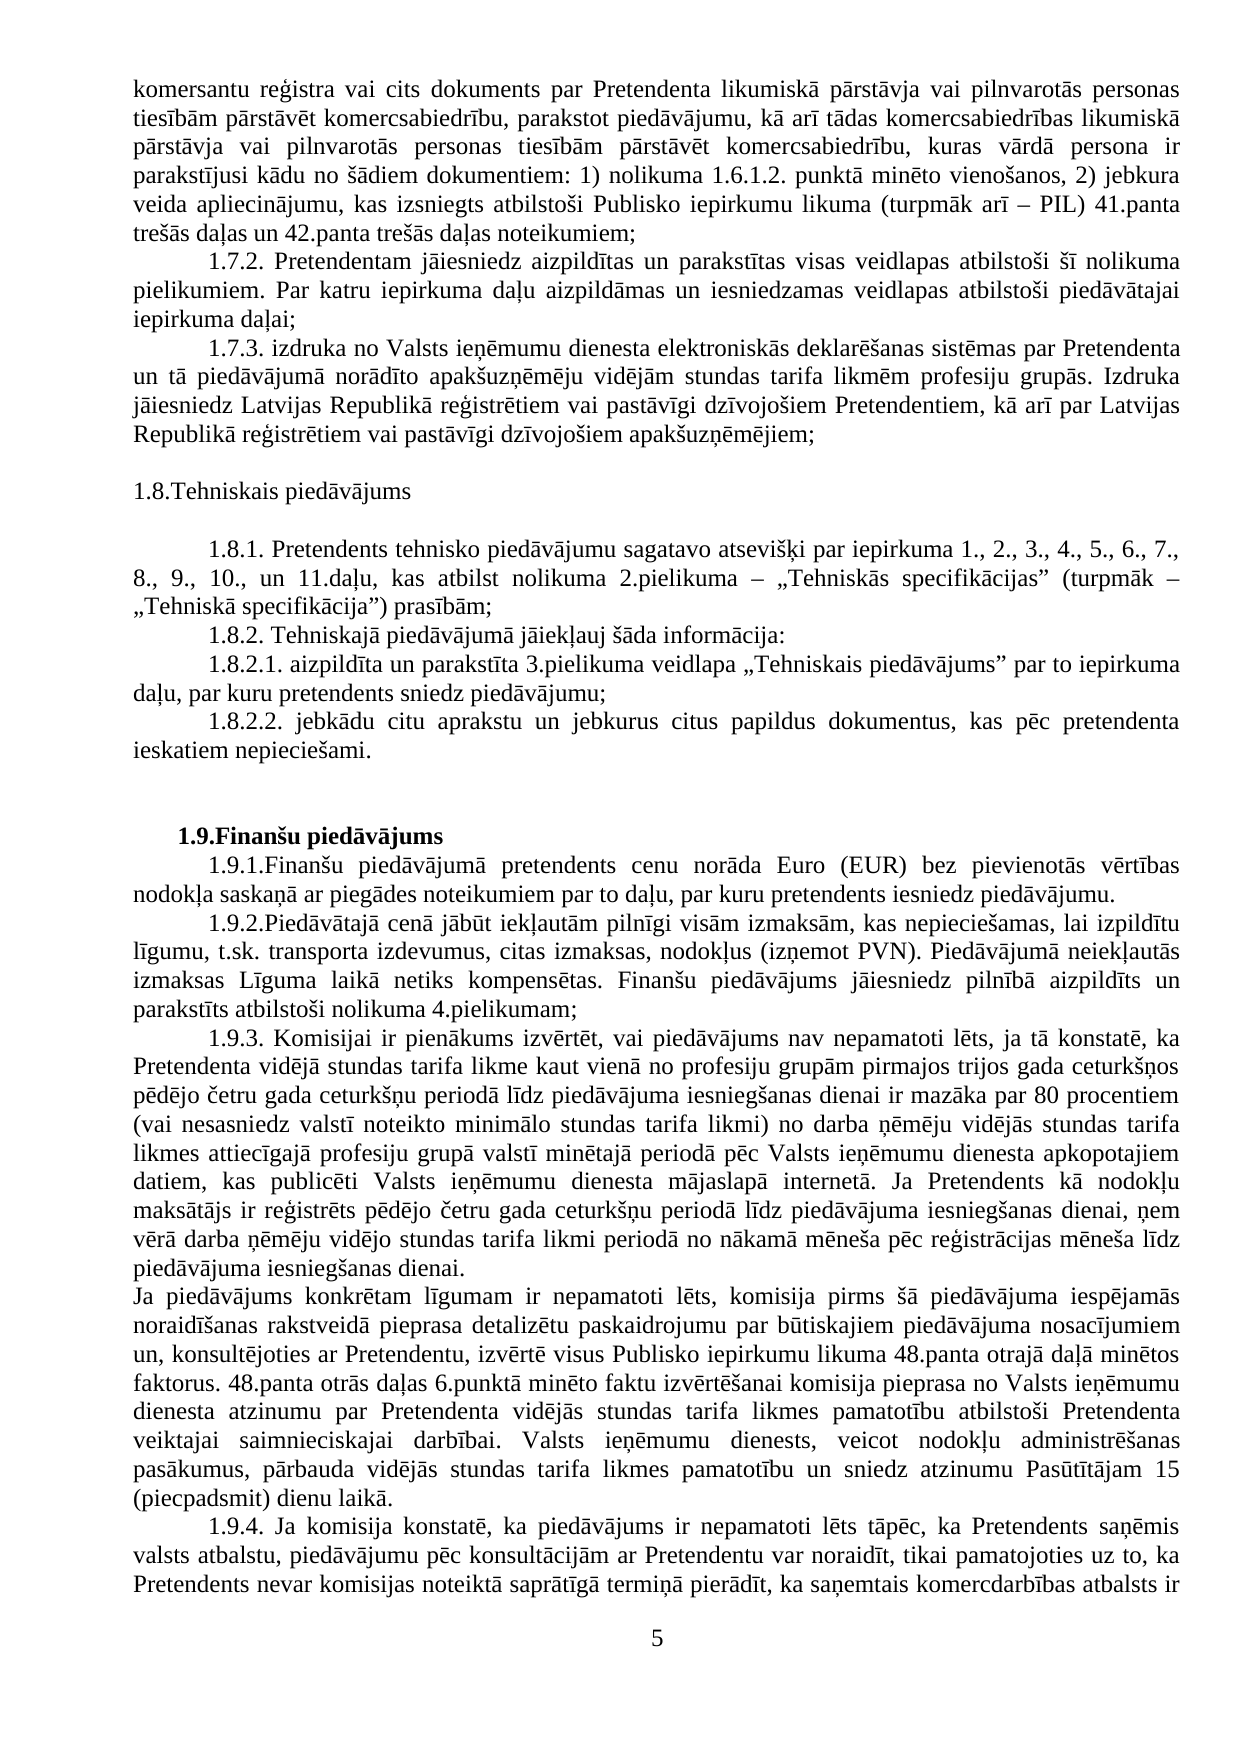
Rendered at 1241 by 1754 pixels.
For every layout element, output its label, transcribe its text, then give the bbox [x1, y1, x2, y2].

text 1.8.2. Tehniskajā piedāvājumā jāiekļauj šāda informācija: [133, 620, 1181, 649]
text 1.9.3. Komisijai ir pienākums izvērtēt, vai piedāvājums nav nepamatoti lēts, ja tā konstatē, ka Pretendenta vidējā stundas tarifa likme kaut vienā no profesiju grupām pirmajos trijos gada ceturkšņos pēdējo četru gada ceturkšņu periodā līdz piedāvājuma iesniegšanas dienai ir mazāka par 80 procentiem (vai nesasniedz valstī noteikto minimālo stundas tarifa likmi) no darba ņēmēju vidējās stundas tarifa likmes attiecīgajā profesiju grupā valstī minētajā periodā pēc Valsts ieņēmumu dienesta apkopotajiem datiem, kas publicēti Valsts ieņēmumu dienesta mājaslapā internetā. Ja Pretendents kā nodokļu maksātājs ir reģistrēts pēdējo četru gada ceturkšņu periodā līdz piedāvājuma iesniegšanas dienai, ņem vērā darba ņēmēju vidējo stundas tarifa likmi periodā no nākamā mēneša pēc reģistrācijas mēneša līdz piedāvājuma iesniegšanas dienai. [133, 1023, 1181, 1281]
text 1.8.2.2. jebkādu citu aprakstu un jebkurus citus papildus dokumentus, kas pēc pretendenta ieskatiem nepieciešami. [133, 706, 1181, 764]
text Ja piedāvājums konkrētam līgumam ir nepamatoti lēts, komisija pirms šā piedāvājuma iespējamās noraidīšanas rakstveidā pieprasa detalizētu paskaidrojumu par būtiskajiem piedāvājuma nosacījumiem un, konsultējoties ar Pretendentu, izvērtē visus Publisko iepirkumu likuma 48.panta otrajā daļā minētos faktorus. 48.panta otrās daļas 6.punktā minēto faktu izvērtēšanai komisija pieprasa no Valsts ieņēmumu dienesta atzinumu par Pretendenta vidējās stundas tarifa likmes pamatotību atbilstoši Pretendenta veiktajai saimnieciskajai darbībai. Valsts ieņēmumu dienests, veicot nodokļu administrēšanas pasākumus, pārbauda vidējās stundas tarifa likmes pamatotību un sniedz atzinumu Pasūtītājam 15 (piecpadsmit) dienu laikā. [133, 1281, 1181, 1511]
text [133, 1511, 1181, 1598]
text 1.8.Tehniskais piedāvājums [133, 476, 1181, 505]
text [133, 74, 1181, 246]
text 1.7.3. izdruka no Valsts ieņēmumu dienesta elektroniskās deklarēšanas sistēmas par Pretendenta un tā piedāvājumā norādīto apakšuzņēmēju vidējām stundas tarifa likmēm profesiju grupās. Izdruka jāiesniedz Latvijas Republikā reģistrētiem vai pastāvīgi dzīvojošiem Pretendentiem, kā arī par Latvijas Republikā reģistrētiem vai pastāvīgi dzīvojošiem apakšuzņēmējiem; [133, 333, 1181, 448]
text 1.7.2. Pretendentam jāiesniedz aizpildītas un parakstītas visas veidlapas atbilstoši šī nolikuma pielikumiem. Par katru iepirkuma daļu aizpildāmas un iesniedzamas veidlapas atbilstoši piedāvātajai iepirkuma daļai; [133, 246, 1181, 333]
text 1.8.1. Pretendents tehnisko piedāvājumu sagatavo atsevišķi par iepirkuma 1., 2., 3., 4., 5., 6., 7., 8., 9., 10., un 11.daļu, kas atbilst nolikuma 2.pielikuma – „Tehniskās specifikācijas” (turpmāk – „Tehniskā specifikācija”) prasībām; [133, 534, 1181, 620]
text 1.9.2.Piedāvātajā cenā jābūt iekļautām pilnīgi visām izmaksām, kas nepieciešamas, lai izpildītu līgumu, t.sk. transporta izdevumus, citas izmaksas, nodokļus (izņemot PVN). Piedāvājumā neiekļautās izmaksas Līguma laikā netiks kompensētas. Finanšu piedāvājums jāiesniedz pilnībā aizpildīts un parakstīts atbilstoši nolikuma 4.pielikumam; [133, 908, 1181, 1023]
text 1.9.1.Finanšu piedāvājumā pretendents cenu norāda Euro (EUR) bez pievienotās vērtības nodokļa saskaņā ar piegādes noteikumiem par to daļu, par kuru pretendents iesniedz piedāvājumu. [133, 850, 1181, 908]
list 1.9.Finanšu piedāvājums [177, 821, 1181, 850]
text 1.8.2.1. aizpildīta un parakstīta 3.pielikuma veidlapa „Tehniskais piedāvājums” par to iepirkuma daļu, par kuru pretendents sniedz piedāvājumu; [133, 649, 1181, 706]
